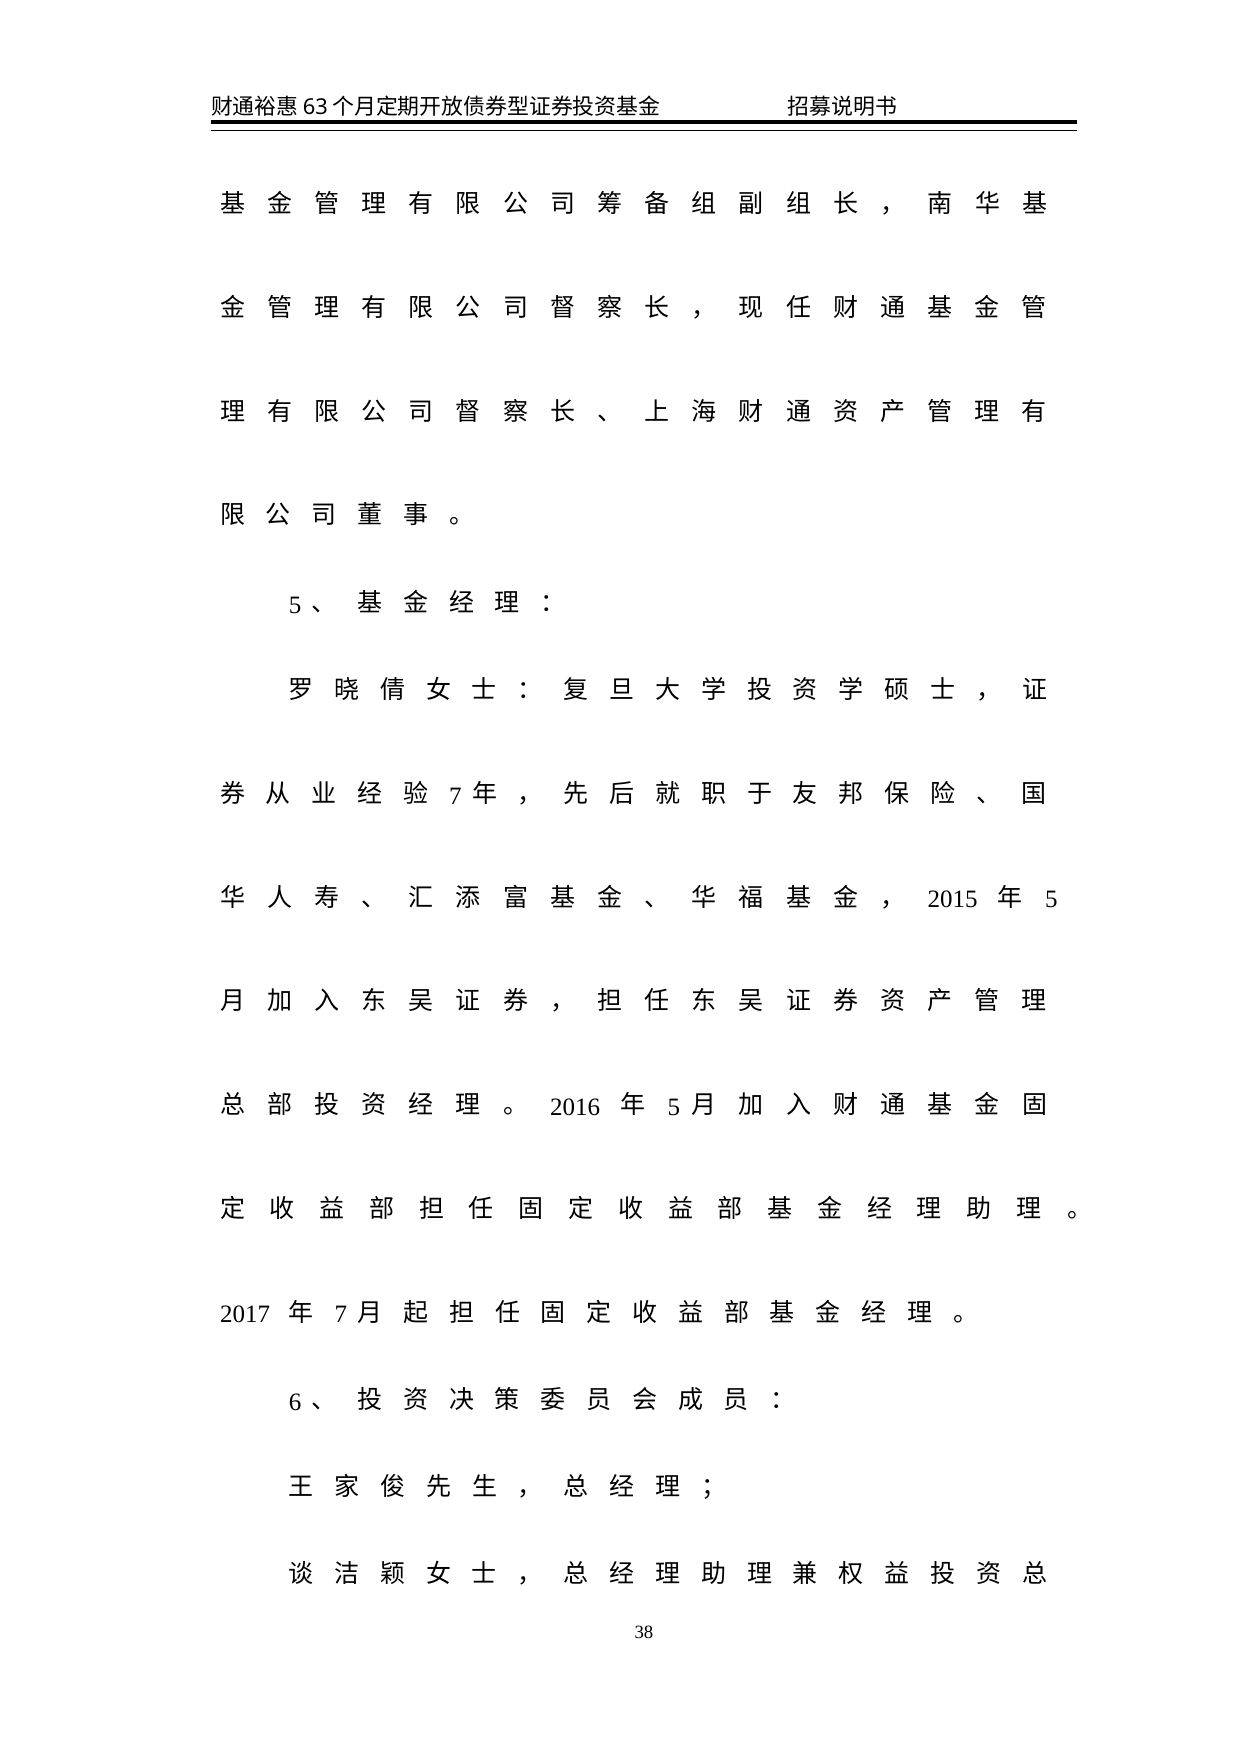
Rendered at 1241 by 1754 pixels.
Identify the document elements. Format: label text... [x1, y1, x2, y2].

text 王家俊先生，总经理； [220, 1434, 1068, 1503]
text 罗晓倩女士：复旦大学投资学硕士，证券从业经验7年，先后就职于友邦保险、国华人寿、汇添富基金、华福基金，2015年5月加入东吴证券，担任东吴证券资产管理总部投资经理。2016年5月加入财通基金固定收益部担任固定收益部基金经理助理。2017年7月起担任固定收益部基金经理。 [220, 637, 1068, 1328]
text 5、基金经理： [220, 549, 1068, 618]
text 谈洁颖女士，总经理助理兼权益投资总监； [220, 1521, 1068, 1590]
text 6、投资决策委员会成员： [220, 1346, 1068, 1416]
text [220, 151, 1068, 531]
